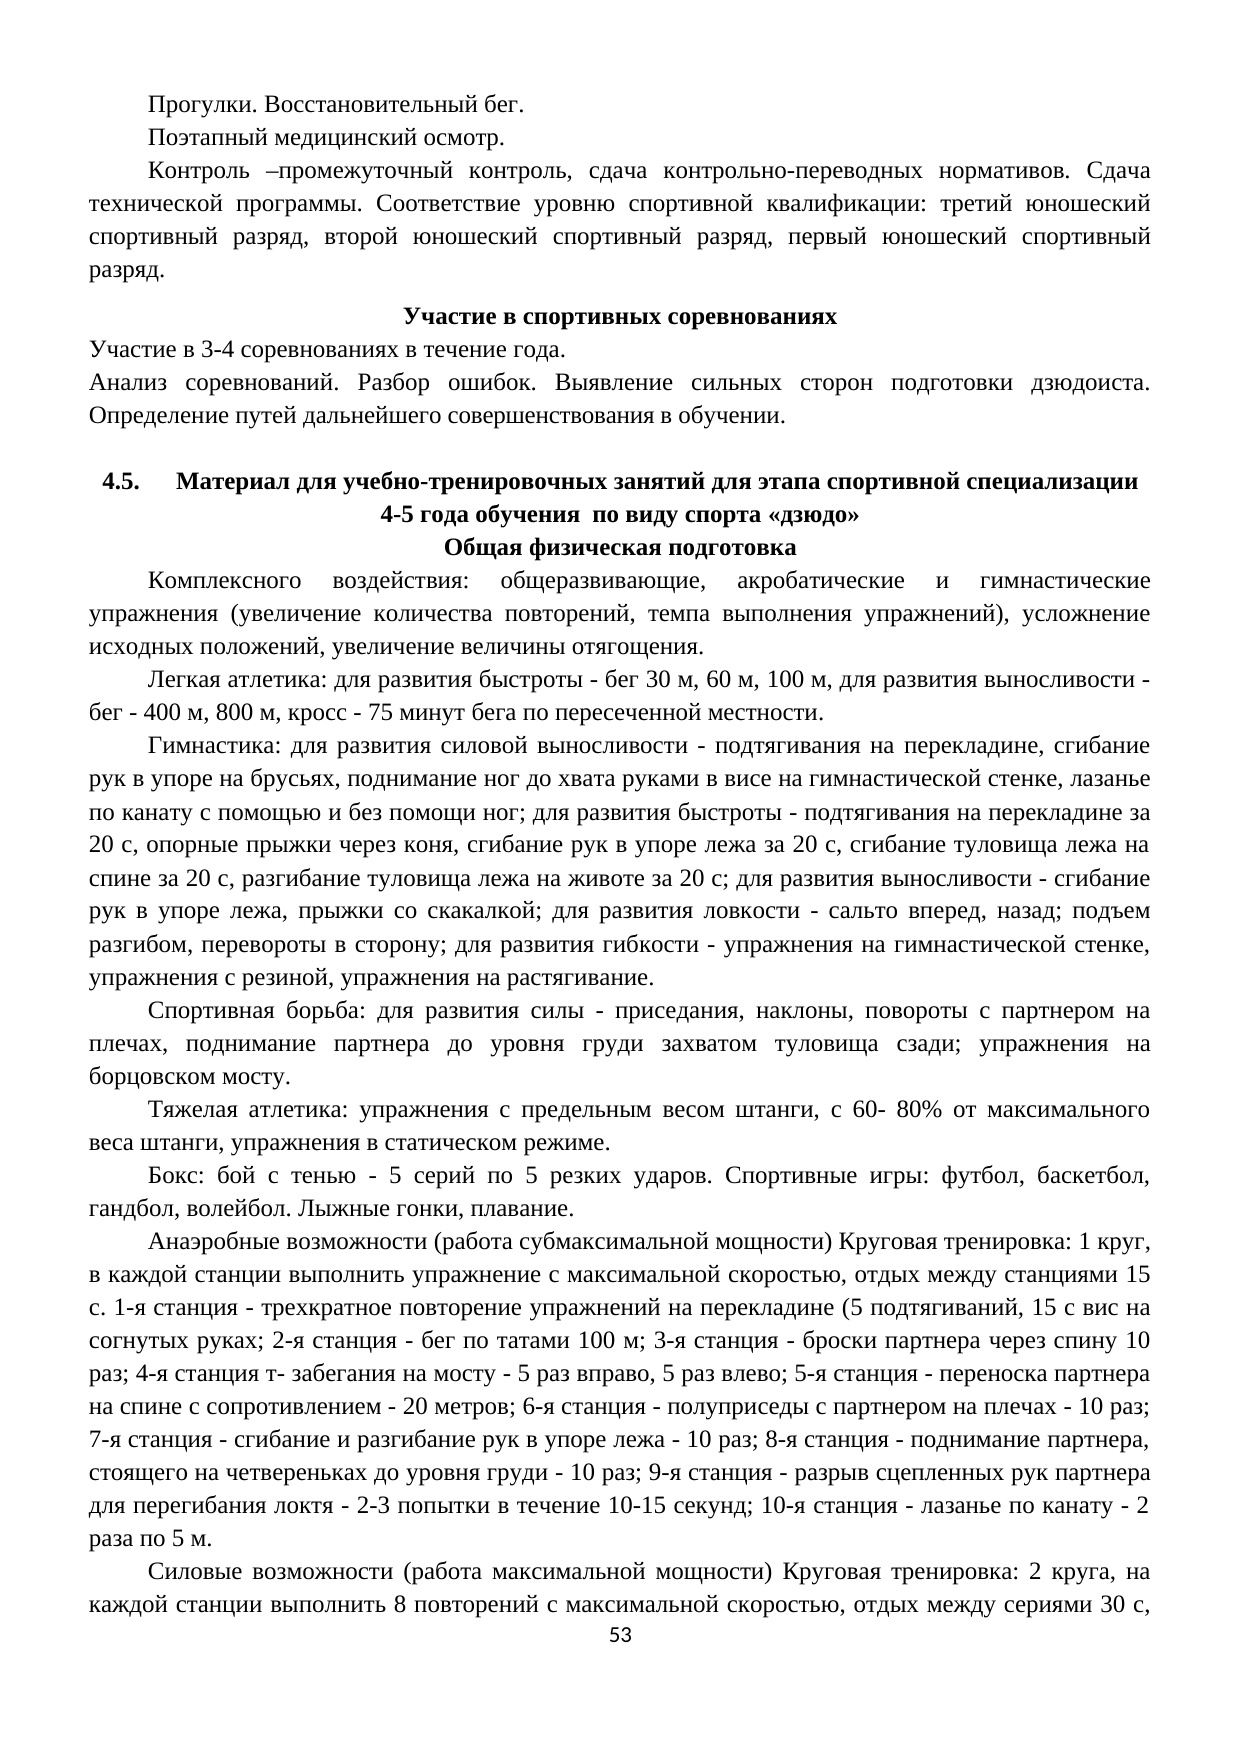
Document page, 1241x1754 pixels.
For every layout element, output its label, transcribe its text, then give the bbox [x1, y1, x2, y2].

text Анализ соревнований. Разбор ошибок. Выявление сильных сторон подготовки дзюдоиста. Определение путей дальнейшего совершенствования в обучении. [89, 367, 1151, 429]
text Комплексного воздействия: общеразвивающие, акробатические и гимнастические упражнения (увеличение количества повторений, темпа выполнения упражнений), усложнение исходных положений, увеличение величины отягощения. [89, 565, 1152, 660]
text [89, 1556, 1152, 1618]
text Общая физическая подготовка [89, 532, 1152, 561]
text Участие в 3-4 соревнованиях в течение года. [89, 334, 1151, 363]
list Материал для учебно-тренировочных занятий для этапа спортивной специализации 4-5 года обучения по виду спорта «дзюдо» [89, 466, 1152, 528]
text Бокс: бой с тенью - 5 серий по 5 резких ударов. Спортивные игры: футбол, баскетбол, гандбол, волейбол. Лыжные гонки, плавание. [89, 1160, 1152, 1222]
text Контроль –промежуточный контроль, сдача контрольно-переводных нормативов. Сдача технической программы. Соответствие уровню спортивной квалификации: третий юношеский спортивный разряд, второй юношеский спортивный разряд, первый юношеский спортивный разряд. [89, 155, 1151, 282]
text Анаэробные возможности (работа субмаксимальной мощности) Круговая тренировка: 1 круг, в каждой станции выполнить упражнение с максимальной скоростью, отдых между станциями 15 с. 1-я станция - трехкратное повторение упражнений на перекладине (5 подтягиваний, 15 с вис на согнутых руках; 2-я станция - бег по татами 100 м; 3-я станция - броски партнера через спину 10 раз; 4-я станция т- забегания на мосту - 5 раз вправо, 5 раз влево; 5-я станция - переноска партнера на спине с сопротивлением - 20 метров; 6-я станция - полуприседы с партнером на плечах - 10 раз; 7-я станция - сгибание и разгибание рук в упоре лежа - 10 раз; 8-я станция - поднимание партнера, стоящего на четвереньках до уровня груди - 10 раз; 9-я станция - разрыв сцепленных рук партнера для перегибания локтя - 2-3 попытки в течение 10-15 секунд; 10-я станция - лазанье по канату - 2 раза по 5 м. [89, 1226, 1152, 1552]
text Спортивная борьба: для развития силы - приседания, наклоны, повороты с партнером на плечах, поднимание партнера до уровня груди захватом туловища сзади; упражнения на борцовском мосту. [89, 995, 1152, 1089]
text Прогулки. Восстановительный бег. [89, 89, 1151, 117]
text Легкая атлетика: для развития быстроты - бег 30 м, 60 м, 100 м, для развития выносливости - бег - 400 м, 800 м, кросс - 75 минут бега по пересеченной местности. [89, 664, 1152, 726]
text Гимнастика: для развития силовой выносливости - подтягивания на перекладине, сгибание рук в упоре на брусьях, поднимание ног до хвата руками в висе на гимнастической стенке, лазанье по канату с помощью и без помощи ног; для развития быстроты - подтягивания на перекладине за 20 с, опорные прыжки через коня, сгибание рук в упоре лежа за 20 с, сгибание туловища лежа на спине за 20 с, разгибание туловища лежа на животе за 20 с; для развития выносливости - сгибание рук в упоре лежа, прыжки со скакалкой; для развития ловкости - сальто вперед, назад; подъем разгибом, перевороты в сторону; для развития гибкости - упражнения на гимнастической стенке, упражнения с резиной, упражнения на растягивание. [89, 731, 1152, 990]
text Тяжелая атлетика: упражнения с предельным весом штанги, с 60- 80% от максимального веса штанги, упражнения в статическом режиме. [89, 1094, 1152, 1156]
text Участие в спортивных соревнованиях [89, 301, 1151, 330]
text Поэтапный медицинский осмотр. [89, 122, 1151, 150]
